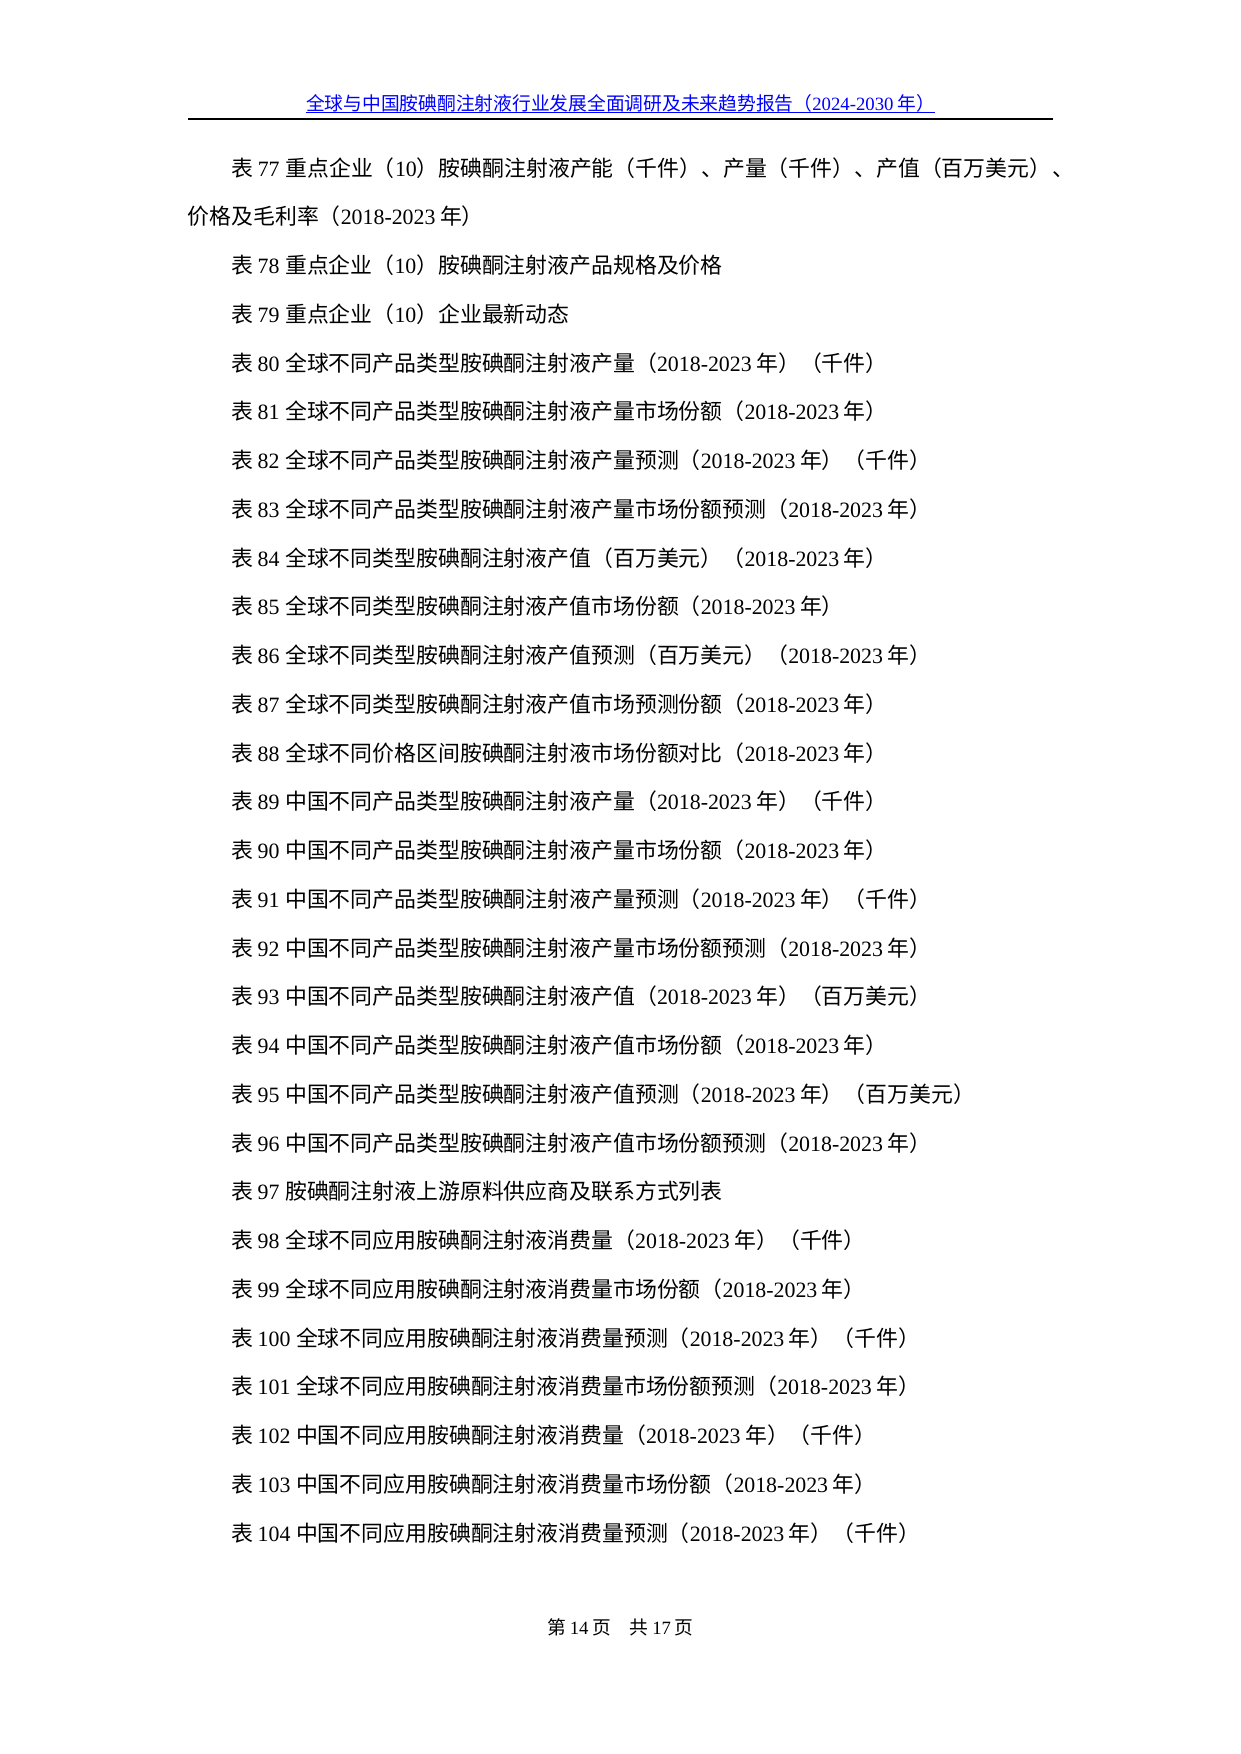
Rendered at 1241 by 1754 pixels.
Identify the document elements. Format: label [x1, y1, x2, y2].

text [187, 150, 1053, 1548]
